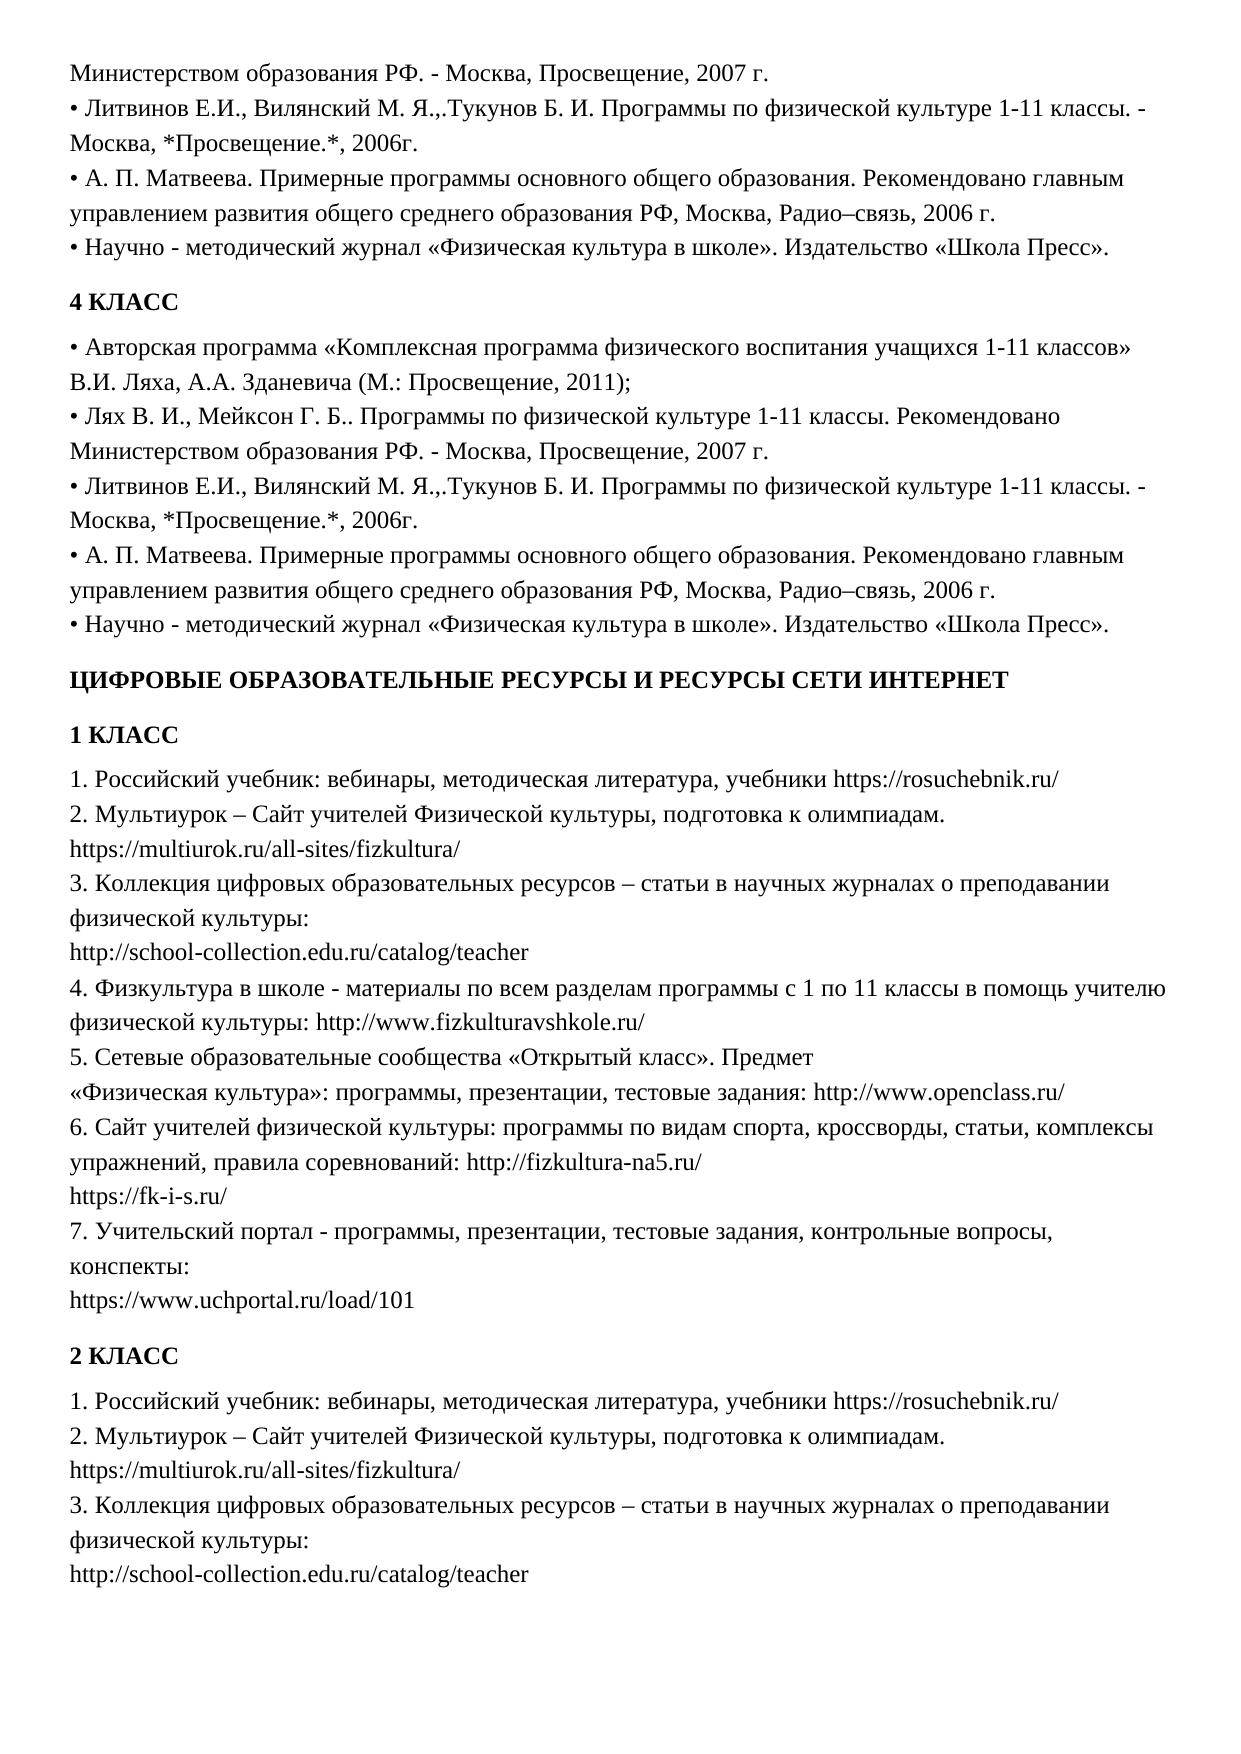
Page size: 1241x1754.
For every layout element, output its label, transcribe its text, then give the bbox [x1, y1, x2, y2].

list Сайт учителей физической культуры: программы по видам спорта, кроссворды, статьи, комплексы упражнений, правила соревнований: http://fizkultura-na5.ru/ [69, 1112, 1154, 1176]
list Научно - методический журнал «Физическая культура в школе». Издательство «Школа Пресс». [69, 609, 1182, 638]
text ЦИФРОВЫЕ ОБРАЗОВАТЕЛЬНЫЕ РЕСУРСЫ И РЕСУРСЫ СЕТИ ИНТЕРНЕТ 1 КЛАСС [69, 638, 1015, 749]
list Литвинов Е.И., Вилянский М. Я.,.Тукунов Б. И. Программы по физической культуре 1-11 классы. - Москва, *Просвещение.*, 2006г. [69, 471, 1146, 534]
list Авторская программа «Комплексная программа физического воспитания учащихся 1-11 классов» В.И. Ляха, А.А. Зданевича (М.: Просвещение, 2011); [69, 332, 1132, 396]
list Мультиурок – Сайт учителей Физической культуры, подготовка к олимпиадам. https://multiurok.ru/all-sites/fizkultura/ [69, 799, 946, 863]
list Лях В. И., Мейксон Г. Б.. Программы по физической культуре 1-11 классы. Рекомендовано Министерством образования РФ. - Москва, Просвещение, 2007 г. [69, 401, 1061, 465]
list Российский учебник: вебинары, методическая литература, учебники https://rosuchebnik.ru/ [69, 1386, 1182, 1414]
list Коллекция цифровых образовательных ресурсов – статьи в научных журналах о преподавании физической культуры: [69, 868, 1111, 932]
list Физкультура в школе - материалы по всем разделам программы с 1 по 11 классы в помощь учителю физической культуры: http://www.fizkulturavshkole.ru/ [69, 973, 1167, 1036]
list Мультиурок – Сайт учителей Физической культуры, подготовка к олимпиадам. https://multiurok.ru/all-sites/fizkultura/ [69, 1421, 946, 1484]
list Научно - методический журнал «Физическая культура в школе». Издательство «Школа Пресс». [69, 232, 1182, 261]
list Учительский портал - программы, презентации, тестовые задания, контрольные вопросы, конспекты: [69, 1216, 1054, 1280]
text https://www.uchportal.ru/load/101 [69, 1286, 1182, 1314]
list КЛАСС [69, 287, 1182, 316]
text «Физическая культура»: программы, презентации, тестовые задания: http://www.openclass.ru/ [69, 1077, 1182, 1106]
list Сетевые образовательные сообщества «Открытый класс». Предмет [69, 1042, 1182, 1071]
text http://school-collection.edu.ru/catalog/teacher [69, 1559, 1182, 1588]
text https://fk-i-s.ru/ [69, 1181, 1182, 1210]
text Министерством образования РФ. - Москва, Просвещение, 2007 г. [69, 58, 1182, 87]
list Коллекция цифровых образовательных ресурсов – статьи в научных журналах о преподавании физической культуры: [69, 1490, 1111, 1553]
list Российский учебник: вебинары, методическая литература, учебники https://rosuchebnik.ru/ [69, 764, 1182, 793]
list Литвинов Е.И., Вилянский М. Я.,.Тукунов Б. И. Программы по физической культуре 1-11 классы. - Москва, *Просвещение.*, 2006г. [69, 93, 1146, 157]
text http://school-collection.edu.ru/catalog/teacher [69, 938, 1182, 967]
list КЛАСС [69, 1341, 1182, 1369]
